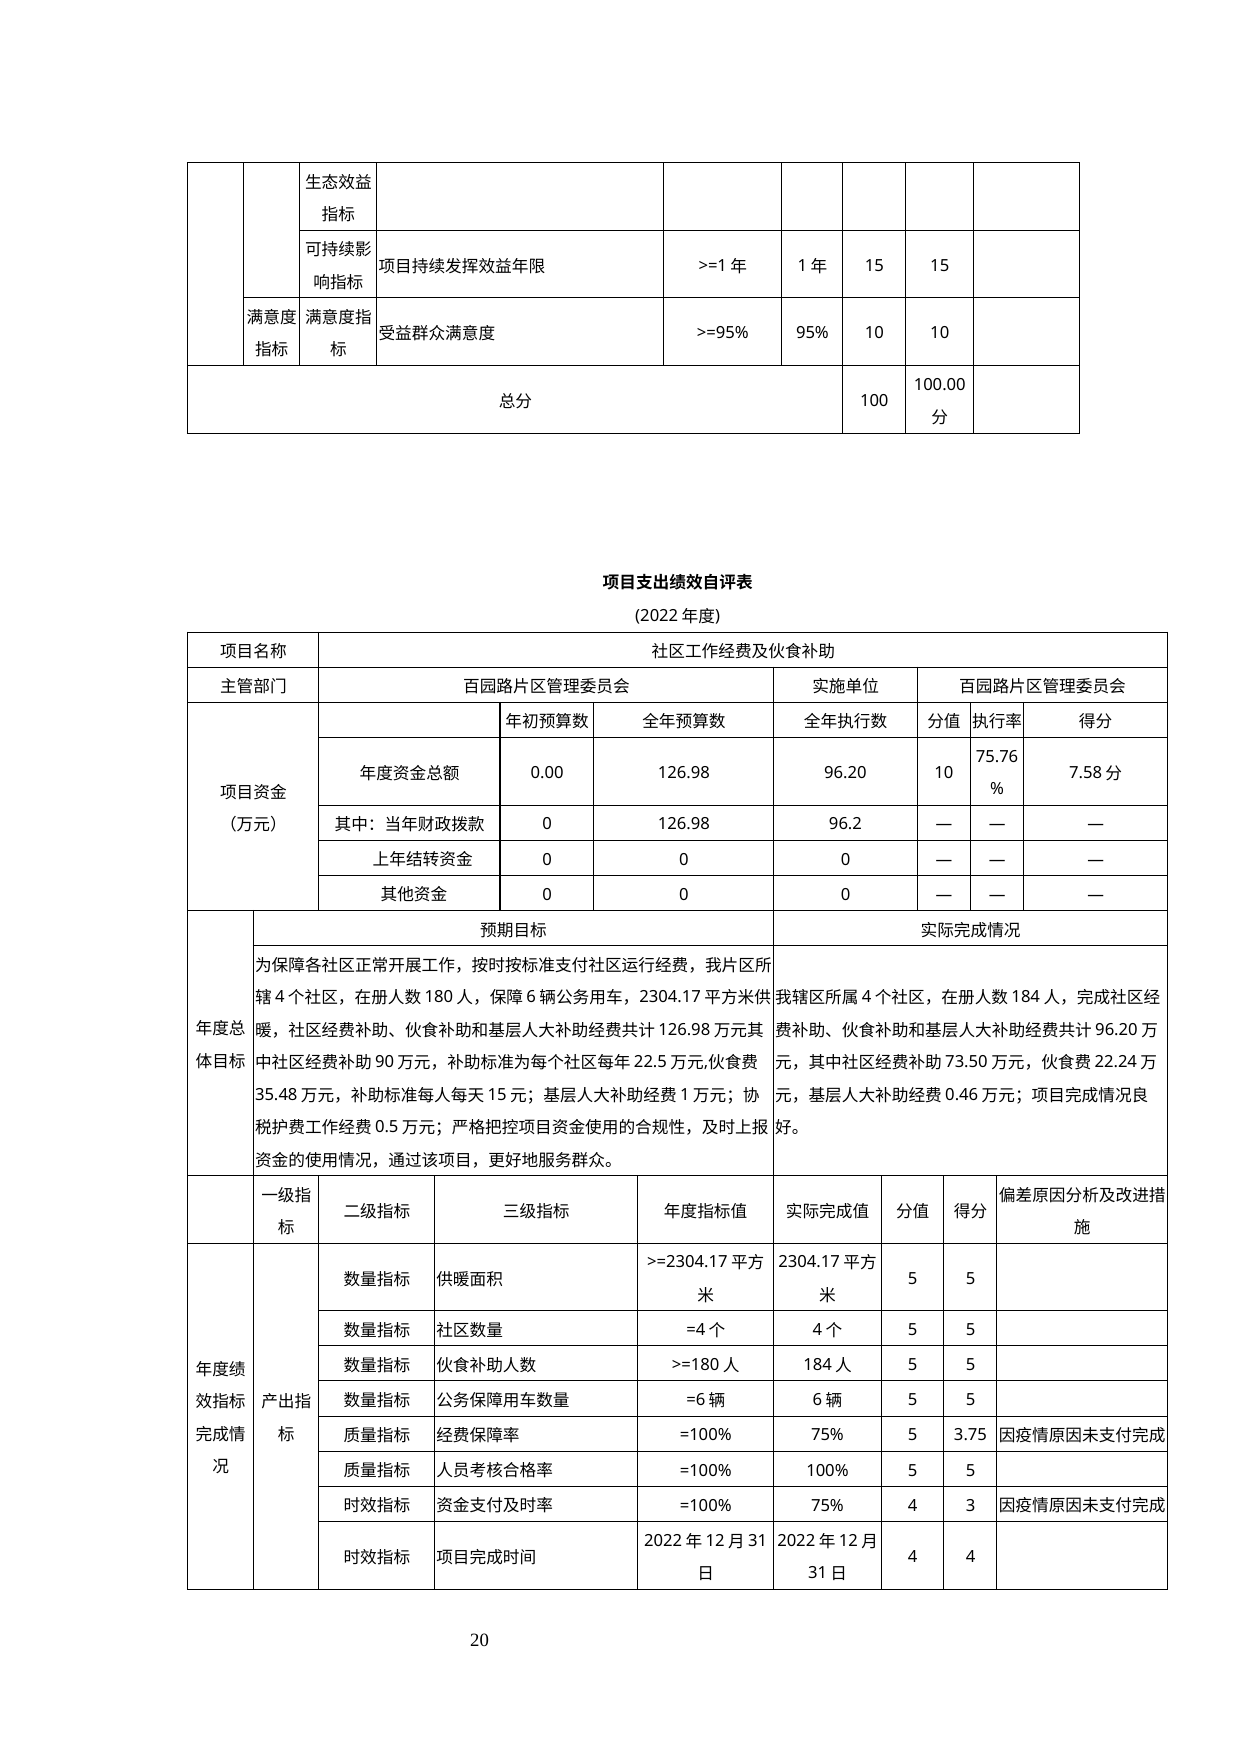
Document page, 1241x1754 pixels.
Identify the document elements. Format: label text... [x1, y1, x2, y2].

table_cell [843, 163, 905, 229]
table_cell — [918, 806, 970, 839]
table_cell 三级指标 [435, 1176, 637, 1243]
table_cell 满意度指标 [244, 298, 299, 365]
table_cell 资金支付及时率 [435, 1487, 637, 1521]
table_cell 15 [843, 231, 905, 297]
table_cell 5 [944, 1244, 996, 1310]
table_cell [997, 1381, 1167, 1416]
table_cell [997, 1311, 1167, 1345]
table_cell =6辆 [638, 1381, 773, 1416]
table_cell 百园路片区管理委员会 [918, 668, 1167, 702]
table_cell 项目资金 （万元） [188, 703, 318, 910]
table_cell [974, 163, 1079, 229]
table_cell [377, 163, 663, 229]
table_cell 75% [774, 1417, 881, 1451]
table_cell 质量指标 [319, 1417, 434, 1451]
table_cell — [1024, 841, 1167, 875]
table_cell — [971, 876, 1023, 910]
table_cell 100% [774, 1452, 881, 1486]
table_cell [974, 298, 1079, 365]
table_cell =100% [638, 1452, 773, 1486]
table_cell 96.20 [774, 738, 917, 804]
table_cell 分值 [882, 1176, 943, 1243]
table_cell 一级指标 [254, 1176, 318, 1243]
table_cell 项目持续发挥效益年限 [377, 231, 663, 297]
table_cell 126.98 [594, 806, 773, 839]
table_cell 二级指标 [319, 1176, 434, 1243]
table_cell 5 [882, 1452, 943, 1486]
table_cell 质量指标 [319, 1452, 434, 1486]
table_cell 主管部门 [188, 668, 318, 702]
table_cell 2022年12月31日 [774, 1522, 881, 1588]
table_cell 100 [843, 366, 905, 432]
table_cell 0 [501, 876, 593, 910]
table_cell 5 [882, 1417, 943, 1451]
table_cell 4个 [774, 1311, 881, 1345]
table_cell 实际完成值 [774, 1176, 881, 1243]
table_cell 75.76% [971, 738, 1023, 804]
table_cell [319, 703, 499, 737]
table_cell 得分 [944, 1176, 996, 1243]
table_cell 受益群众满意度 [377, 298, 663, 365]
table_cell 全年预算数 [594, 703, 773, 737]
table_cell 6辆 [774, 1381, 881, 1416]
table_cell 为保障各社区正常开展工作，按时按标准支付社区运行经费，我片区所辖4个社区，在册人数180人，保障6辆公务用车，2304.17平方米供暖，社区经费补助、伙食补助和基层人大补助经费共计126.98万元其中社区经费补助90万元，补助标准为每个社区每年22.5万元,伙食费35.48万元，补助标准每人每天15元；基层人大补助经费1万元；协税护费工作经费0.5万元；严格把控项目资金使用的合规性，及时上报资金的使用情况，通过该项目，更好地服务群众。 [254, 946, 773, 1175]
table_cell 得分 [1024, 703, 1167, 737]
table_cell =4个 [638, 1311, 773, 1345]
table_cell 时效指标 [319, 1487, 434, 1521]
table_cell 年度总体目标 [188, 911, 253, 1175]
table_cell [997, 1452, 1167, 1486]
table_cell 可持续影响指标 [300, 231, 376, 297]
table_cell 0 [594, 876, 773, 910]
table_cell 15 [906, 231, 973, 297]
table_cell 年度绩效指标完成情况 [188, 1244, 253, 1588]
table_cell 5 [882, 1244, 943, 1310]
table_cell 10 [918, 738, 970, 804]
table_cell 0 [774, 841, 917, 875]
table_cell 项目名称 [188, 633, 318, 667]
table_cell 5 [882, 1311, 943, 1345]
table_cell 5 [882, 1381, 943, 1416]
table_cell 5 [944, 1311, 996, 1345]
table_cell 其中：当年财政拨款 [319, 806, 499, 839]
table_cell 因疫情原因未支付完成 [997, 1417, 1167, 1451]
table_cell 数量指标 [319, 1244, 434, 1310]
table_cell 5 [944, 1381, 996, 1416]
table_cell 生态效益指标 [300, 163, 376, 229]
table_cell 2022年12月31日 [638, 1522, 773, 1588]
table_cell [906, 163, 973, 229]
table_cell 3 [944, 1487, 996, 1521]
table_cell 5 [944, 1346, 996, 1380]
table_cell 人员考核合格率 [435, 1452, 637, 1486]
table_cell [782, 163, 842, 229]
table_cell — [971, 806, 1023, 839]
table_cell 2304.17平方米 [774, 1244, 881, 1310]
table_cell >=180人 [638, 1346, 773, 1380]
table_cell (2022年度) [188, 598, 1167, 632]
table_cell 数量指标 [319, 1346, 434, 1380]
table_cell 0.00 [501, 738, 593, 804]
table_cell — [918, 876, 970, 910]
table_cell >=2304.17平方米 [638, 1244, 773, 1310]
table_cell 4 [882, 1522, 943, 1588]
table_cell 公务保障用车数量 [435, 1381, 637, 1416]
table_cell 1年 [782, 231, 842, 297]
table_cell 实施单位 [774, 668, 917, 702]
table_cell =100% [638, 1417, 773, 1451]
table_cell 我辖区所属4个社区，在册人数184人，完成社区经费补助、伙食补助和基层人大补助经费共计96.20万元，其中社区经费补助73.50万元，伙食费22.24万元，基层人大补助经费0.46万元；项目完成情况良好。 [774, 946, 1167, 1175]
table_cell 执行率 [971, 703, 1023, 737]
table_cell 3.75 [944, 1417, 996, 1451]
table_cell 百园路片区管理委员会 [319, 668, 773, 702]
table_cell 项目完成时间 [435, 1522, 637, 1588]
table_cell [997, 1244, 1167, 1310]
table_header 项目支出绩效自评表 [188, 564, 1167, 597]
table_cell 5 [944, 1452, 996, 1486]
table_cell 100.00分 [906, 366, 973, 432]
table_cell 0 [774, 876, 917, 910]
table_cell 满意度指标 [300, 298, 376, 365]
table_cell 数量指标 [319, 1381, 434, 1416]
table_cell — [1024, 806, 1167, 839]
table_cell 数量指标 [319, 1311, 434, 1345]
table_cell 7.58分 [1024, 738, 1167, 804]
table_cell [188, 1176, 253, 1243]
table_cell 4 [944, 1522, 996, 1588]
table_cell 预期目标 [254, 911, 773, 945]
table_cell 社区工作经费及伙食补助 [319, 633, 1167, 667]
table_cell 0 [594, 841, 773, 875]
table_cell 产出指标 [254, 1244, 318, 1588]
table_cell >=95% [664, 298, 781, 365]
table_cell 供暖面积 [435, 1244, 637, 1310]
table_cell 184人 [774, 1346, 881, 1380]
table_cell 4 [882, 1487, 943, 1521]
table_cell 经费保障率 [435, 1417, 637, 1451]
table_cell 分值 [918, 703, 970, 737]
table_cell 0 [501, 841, 593, 875]
table_cell 0 [501, 806, 593, 839]
table_cell 因疫情原因未支付完成 [997, 1487, 1167, 1521]
table_cell 75% [774, 1487, 881, 1521]
table_cell 5 [882, 1346, 943, 1380]
table_cell — [918, 841, 970, 875]
table_cell 年初预算数 [501, 703, 593, 737]
table_cell [664, 163, 781, 229]
table_cell 偏差原因分析及改进措施 [997, 1176, 1167, 1243]
table_cell [997, 1522, 1167, 1588]
table_cell 社区数量 [435, 1311, 637, 1345]
table_cell [974, 231, 1079, 297]
table_cell 年度指标值 [638, 1176, 773, 1243]
table_cell 10 [843, 298, 905, 365]
table_cell 95% [782, 298, 842, 365]
table_cell 126.98 [594, 738, 773, 804]
table_cell 实际完成情况 [774, 911, 1167, 945]
table_cell — [971, 841, 1023, 875]
table_cell >=1年 [664, 231, 781, 297]
table_cell 年度资金总额 [319, 738, 499, 804]
table_cell [997, 1346, 1167, 1380]
table_cell 96.2 [774, 806, 917, 839]
table_cell 10 [906, 298, 973, 365]
table_cell — [1024, 876, 1167, 910]
table_cell 总分 [188, 366, 842, 432]
table_cell 伙食补助人数 [435, 1346, 637, 1380]
table_cell 其他资金 [319, 876, 499, 910]
table_cell 时效指标 [319, 1522, 434, 1588]
table_cell [974, 366, 1079, 432]
table_cell =100% [638, 1487, 773, 1521]
table_cell 全年执行数 [774, 703, 917, 737]
table_cell 上年结转资金 [319, 841, 499, 875]
